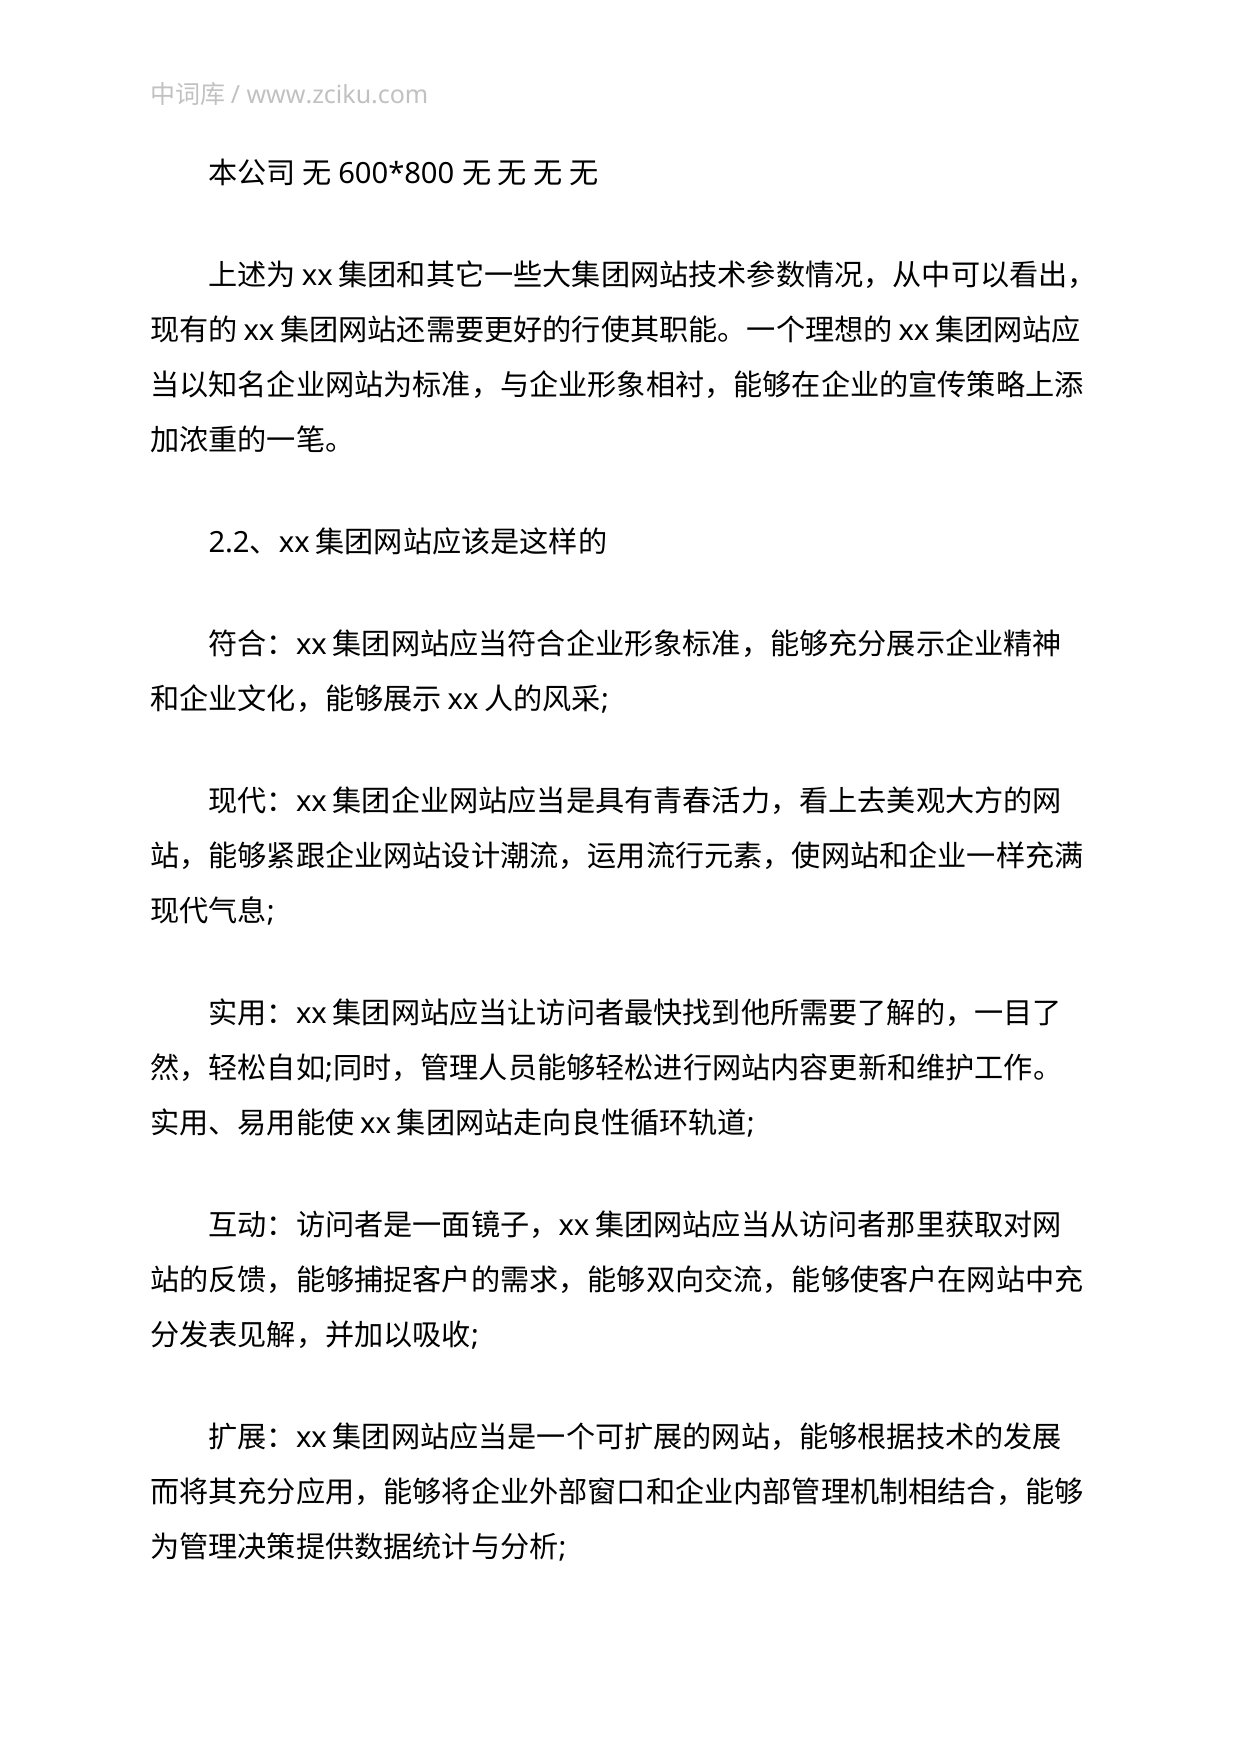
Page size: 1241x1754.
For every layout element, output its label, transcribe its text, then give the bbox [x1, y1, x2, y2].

text 实用：xx集团网站应当让访问者最快找到他所需要了解的，一目了然，轻松自如;同时，管理人员能够轻松进行网站内容更新和维护工作。实用、易用能使xx集团网站走向良性循环轨道; [150, 989, 1090, 1142]
text 本公司 无 600*800 无 无 无 无 [150, 150, 1090, 192]
text 现代：xx集团企业网站应当是具有青春活力，看上去美观大方的网站，能够紧跟企业网站设计潮流，运用流行元素，使网站和企业一样充满现代气息; [150, 778, 1090, 930]
text 上述为xx集团和其它一些大集团网站技术参数情况，从中可以看出，现有的xx集团网站还需要更好的行使其职能。一个理想的xx集团网站应当以知名企业网站为标准，与企业形象相衬，能够在企业的宣传策略上添加浓重的一笔。 [150, 252, 1090, 459]
text 2.2、xx集团网站应该是这样的 [150, 519, 1090, 561]
text 互动：访问者是一面镜子，xx集团网站应当从访问者那里获取对网站的反馈，能够捕捉客户的需求，能够双向交流，能够使客户在网站中充分发表见解，并加以吸收; [150, 1201, 1090, 1354]
text 符合：xx集团网站应当符合企业形象标准，能够充分展示企业精神和企业文化，能够展示xx人的风采; [150, 621, 1090, 718]
text 扩展：xx集团网站应当是一个可扩展的网站，能够根据技术的发展而将其充分应用，能够将企业外部窗口和企业内部管理机制相结合，能够为管理决策提供数据统计与分析; [150, 1413, 1090, 1566]
